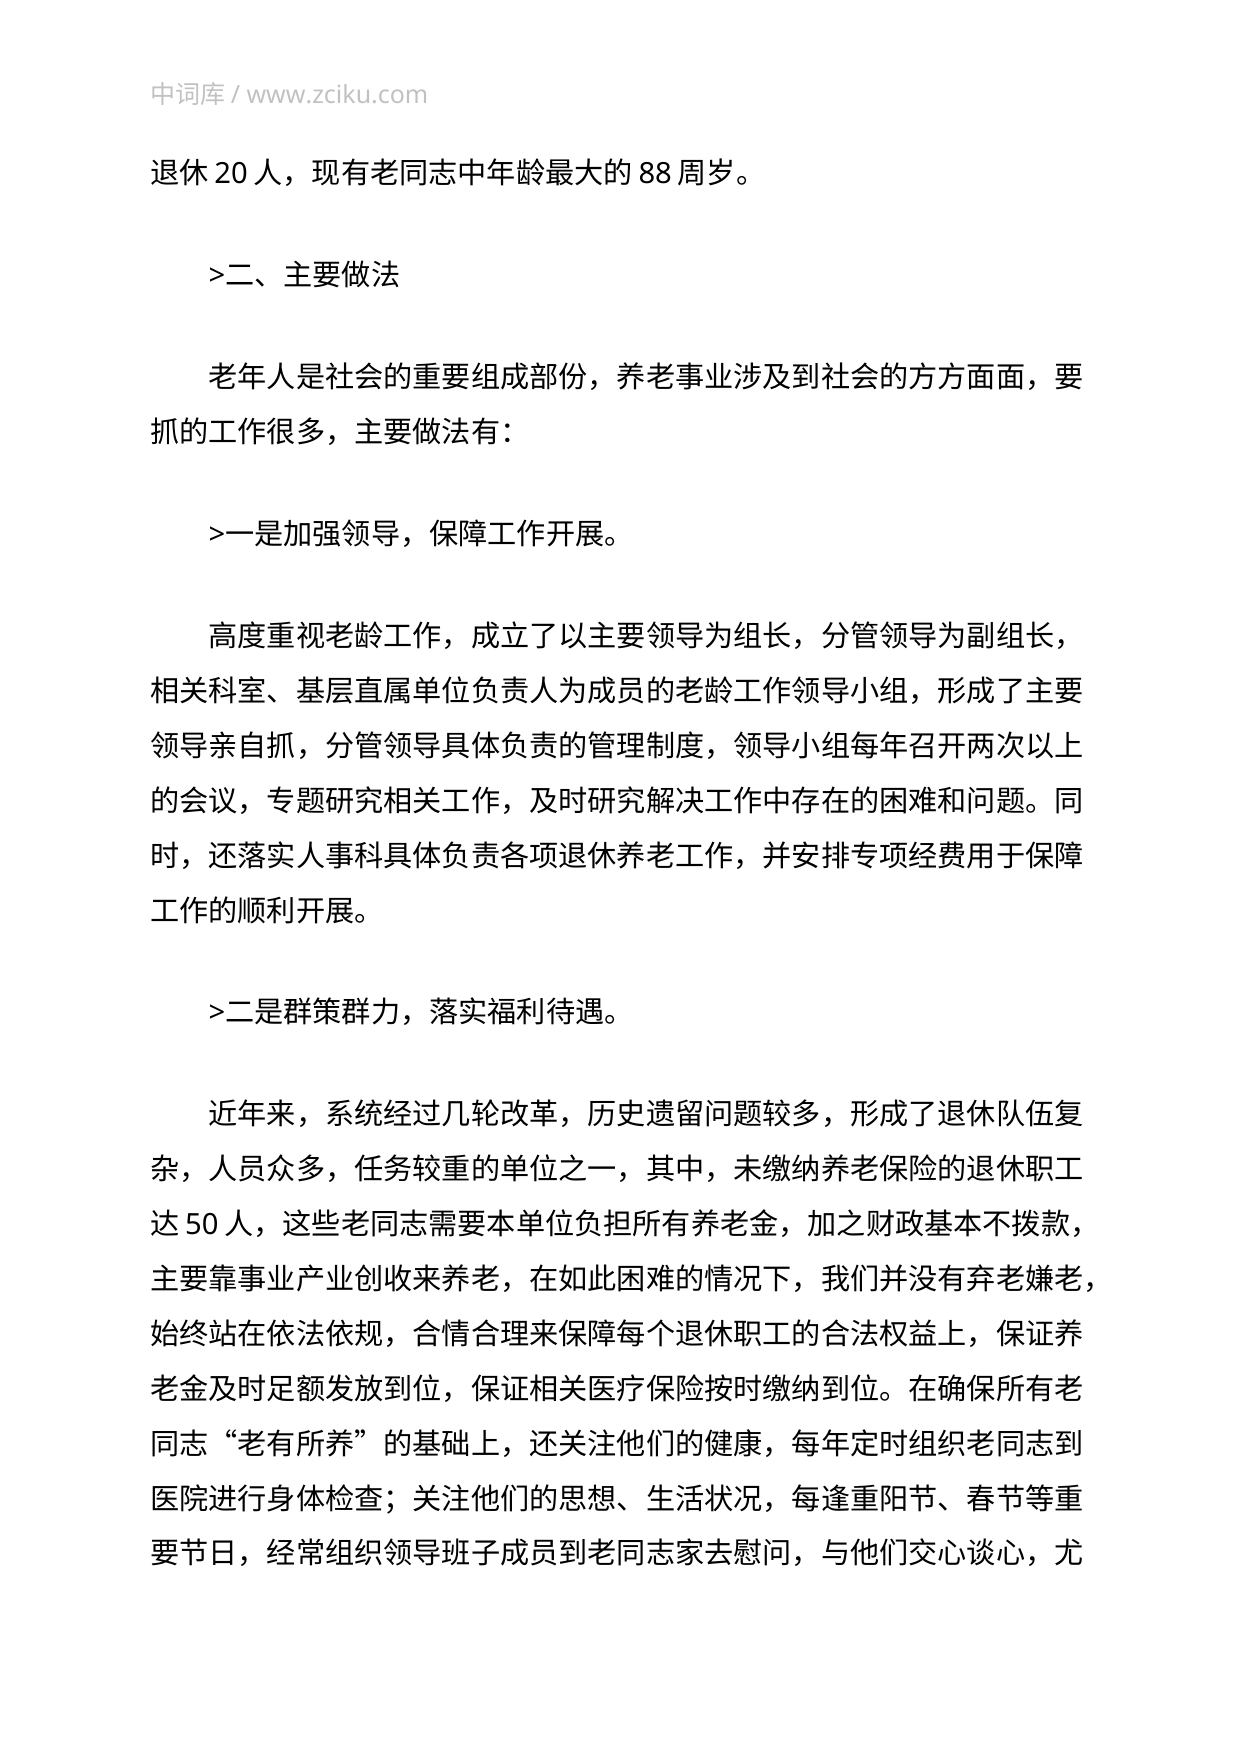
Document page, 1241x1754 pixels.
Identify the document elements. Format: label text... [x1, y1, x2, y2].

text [150, 150, 1090, 192]
text >一是加强领导，保障工作开展。 [150, 511, 1090, 553]
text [150, 1091, 1090, 1572]
text 高度重视老龄工作，成立了以主要领导为组长，分管领导为副组长，相关科室、基层直属单位负责人为成员的老龄工作领导小组，形成了主要领导亲自抓，分管领导具体负责的管理制度，领导小组每年召开两次以上的会议，专题研究相关工作，及时研究解决工作中存在的困难和问题。同时，还落实人事科具体负责各项退休养老工作，并安排专项经费用于保障工作的顺利开展。 [150, 613, 1090, 929]
text 老年人是社会的重要组成部份，养老事业涉及到社会的方方面面，要抓的工作很多，主要做法有： [150, 354, 1090, 451]
text >二是群策群力，落实福利待遇。 [150, 989, 1090, 1031]
text >二、主要做法 [150, 252, 1090, 294]
